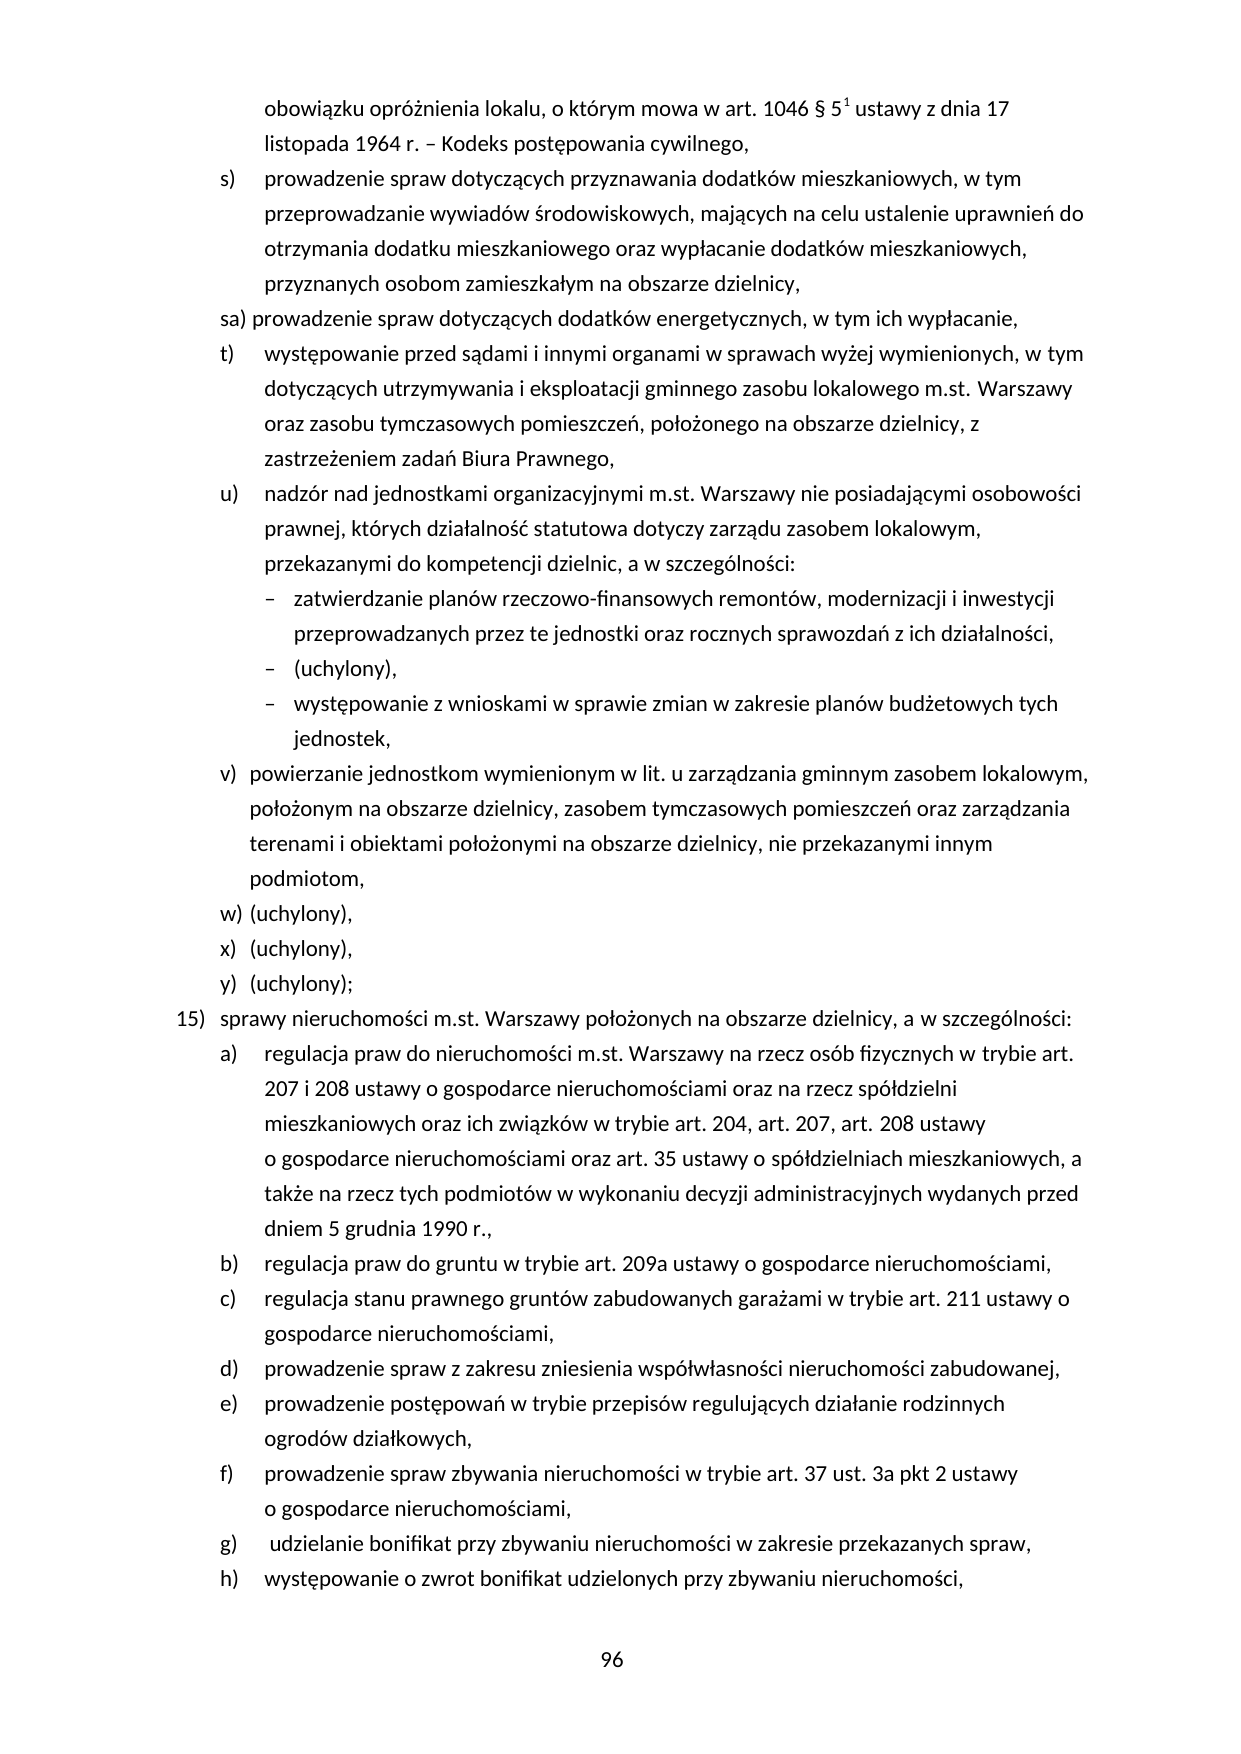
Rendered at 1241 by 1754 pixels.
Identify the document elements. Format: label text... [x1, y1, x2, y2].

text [220, 94, 1092, 157]
list (uchylony), [220, 934, 1092, 962]
text d) prowadzenie spraw z zakresu zniesienia współwłasności nieruchomości zabudowanej, [220, 1354, 1092, 1382]
text a) regulacja praw do nieruchomości m.st. Warszawy na rzecz osób fizycznych w trybie art. 207 i 208 ustawy o gospodarce nieruchomościami oraz na rzecz spółdzielni mieszkaniowych oraz ich związków w trybie art. 204, art. 207, art. 208 ustawy o gospodarce nieruchomościami oraz art. 35 ustawy o spółdzielniach mieszkaniowych, a także na rzecz tych podmiotów w wykonaniu decyzji administracyjnych wydanych przed dniem 5 grudnia 1990 r., [220, 1039, 1092, 1242]
list (uchylony); [220, 969, 1092, 997]
list (uchylony), [220, 899, 1092, 927]
list występowanie przed sądami i innymi organami w sprawach wyżej wymienionych, w tym dotyczących utrzymywania i eksploatacji gminnego zasobu lokalowego m.st. Warszawy oraz zasobu tymczasowych pomieszczeń, położonego na obszarze dzielnicy, z zastrzeżeniem zadań Biura Prawnego, [220, 339, 1092, 472]
list nadzór nad jednostkami organizacyjnymi m.st. Warszawy nie posiadającymi osobowości prawnej, których działalność statutowa dotyczy zarządu zasobem lokalowym, przekazanymi do kompetencji dzielnic, a w szczególności: [220, 479, 1092, 577]
text sa) prowadzenie spraw dotyczących dodatków energetycznych, w tym ich wypłacanie, [220, 304, 1092, 332]
text f) prowadzenie spraw zbywania nieruchomości w trybie art. 37 ust. 3a pkt 2 ustawy o gospodarce nieruchomościami, [220, 1459, 1092, 1522]
text b) regulacja praw do gruntu w trybie art. 209a ustawy o gospodarce nieruchomościami, [220, 1249, 1092, 1277]
text c) regulacja stanu prawnego gruntów zabudowanych garażami w trybie art. 211 ustawy o gospodarce nieruchomościami, [220, 1284, 1092, 1347]
text e) prowadzenie postępowań w trybie przepisów regulujących działanie rodzinnych ogrodów działkowych, [220, 1389, 1092, 1452]
list prowadzenie spraw dotyczących przyznawania dodatków mieszkaniowych, w tym przeprowadzanie wywiadów środowiskowych, mających na celu ustalenie uprawnień do otrzymania dodatku mieszkaniowego oraz wypłacanie dodatków mieszkaniowych, przyznanych osobom zamieszkałym na obszarze dzielnicy, [220, 164, 1092, 297]
text – zatwierdzanie planów rzeczowo-finansowych remontów, modernizacji i inwestycji przeprowadzanych przez te jednostki oraz rocznych sprawozdań z ich działalności, [264, 584, 1092, 647]
text – występowanie z wnioskami w sprawie zmian w zakresie planów budżetowych tych jednostek, [264, 689, 1092, 752]
text g) udzielanie bonifikat przy zbywaniu nieruchomości w zakresie przekazanych spraw, [220, 1529, 1092, 1557]
text h) występowanie o zwrot bonifikat udzielonych przy zbywaniu nieruchomości, [220, 1564, 1092, 1592]
list sprawy nieruchomości m.st. Warszawy położonych na obszarze dzielnicy, a w szczególności: [176, 1004, 1092, 1032]
list powierzanie jednostkom wymienionym w lit. u zarządzania gminnym zasobem lokalowym, położonym na obszarze dzielnicy, zasobem tymczasowych pomieszczeń oraz zarządzania terenami i obiektami położonymi na obszarze dzielnicy, nie przekazanymi innym podmiotom, [220, 759, 1092, 892]
text – (uchylony), [264, 654, 1092, 682]
